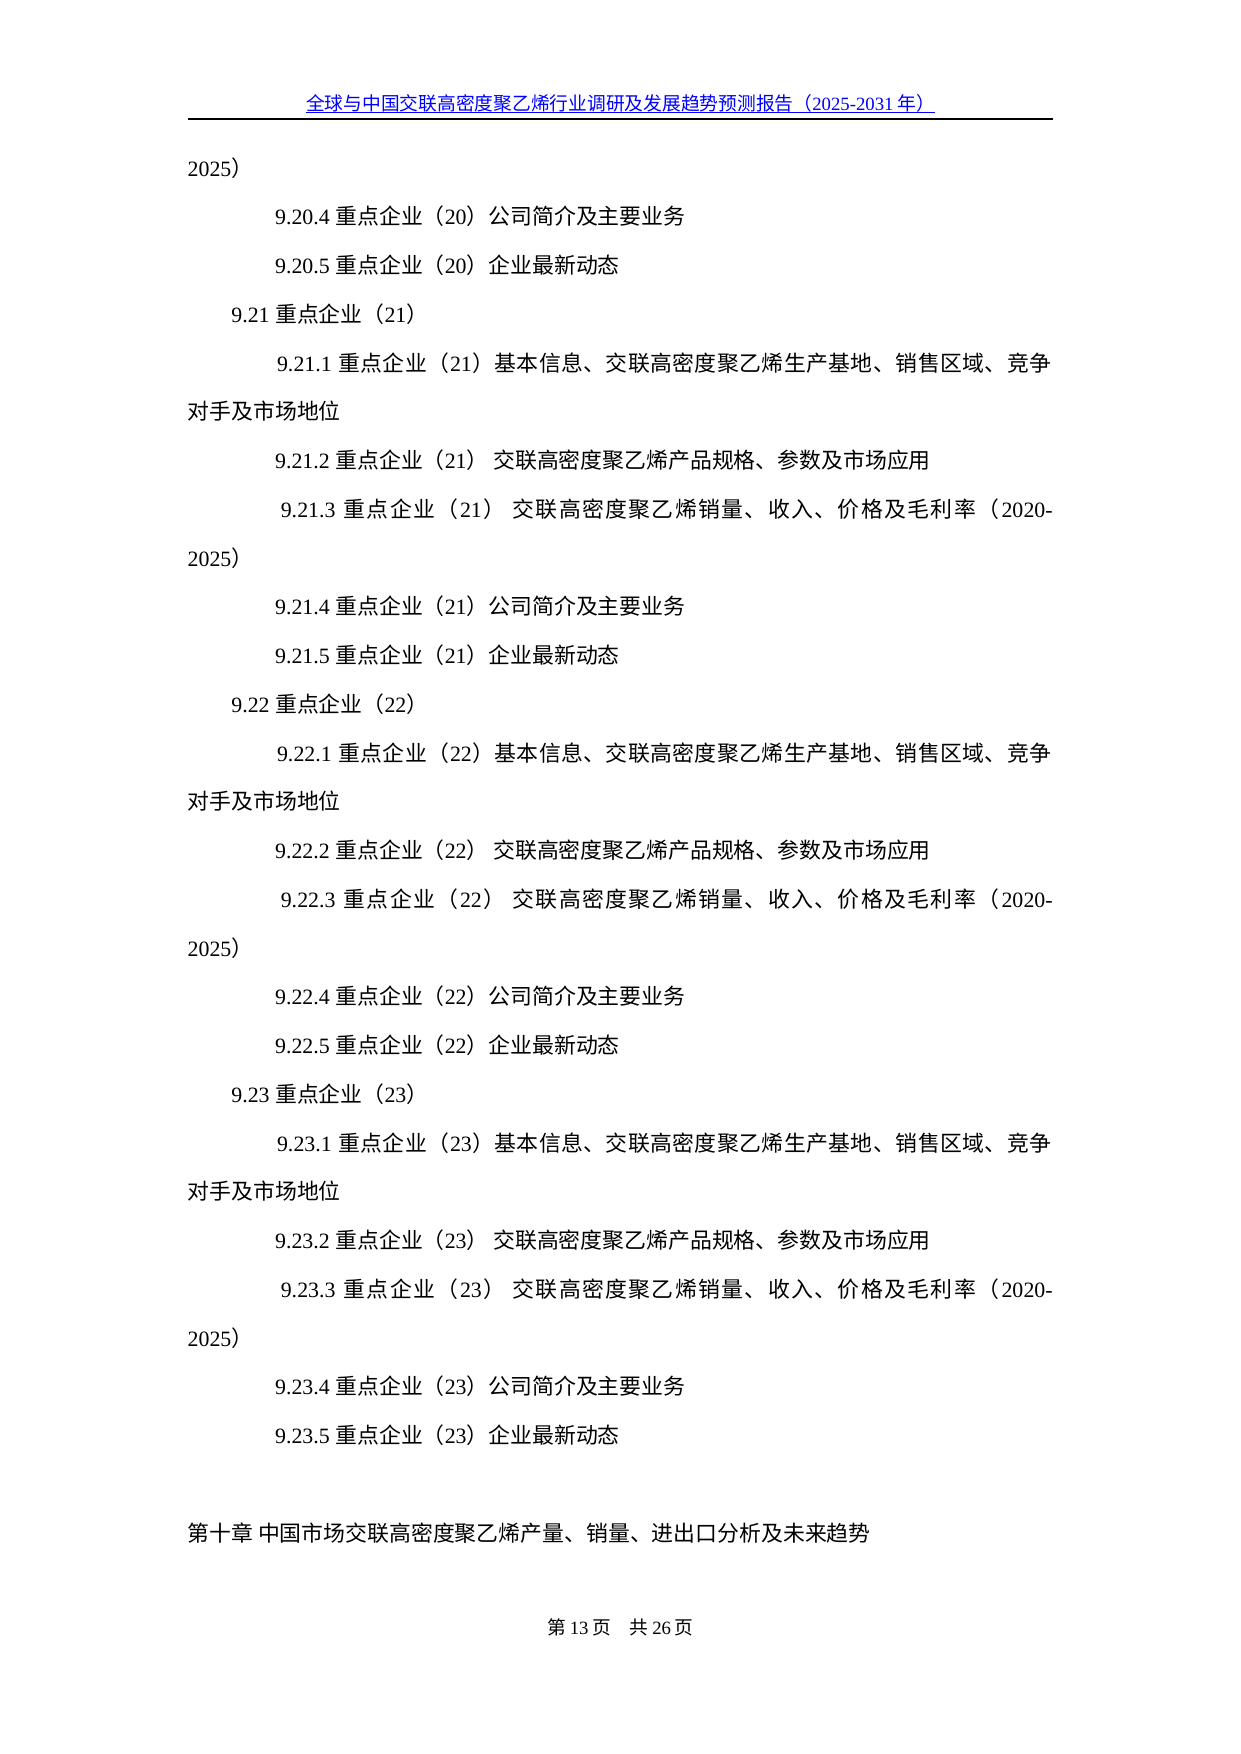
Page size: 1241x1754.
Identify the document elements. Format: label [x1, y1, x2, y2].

text [187, 150, 1053, 1548]
